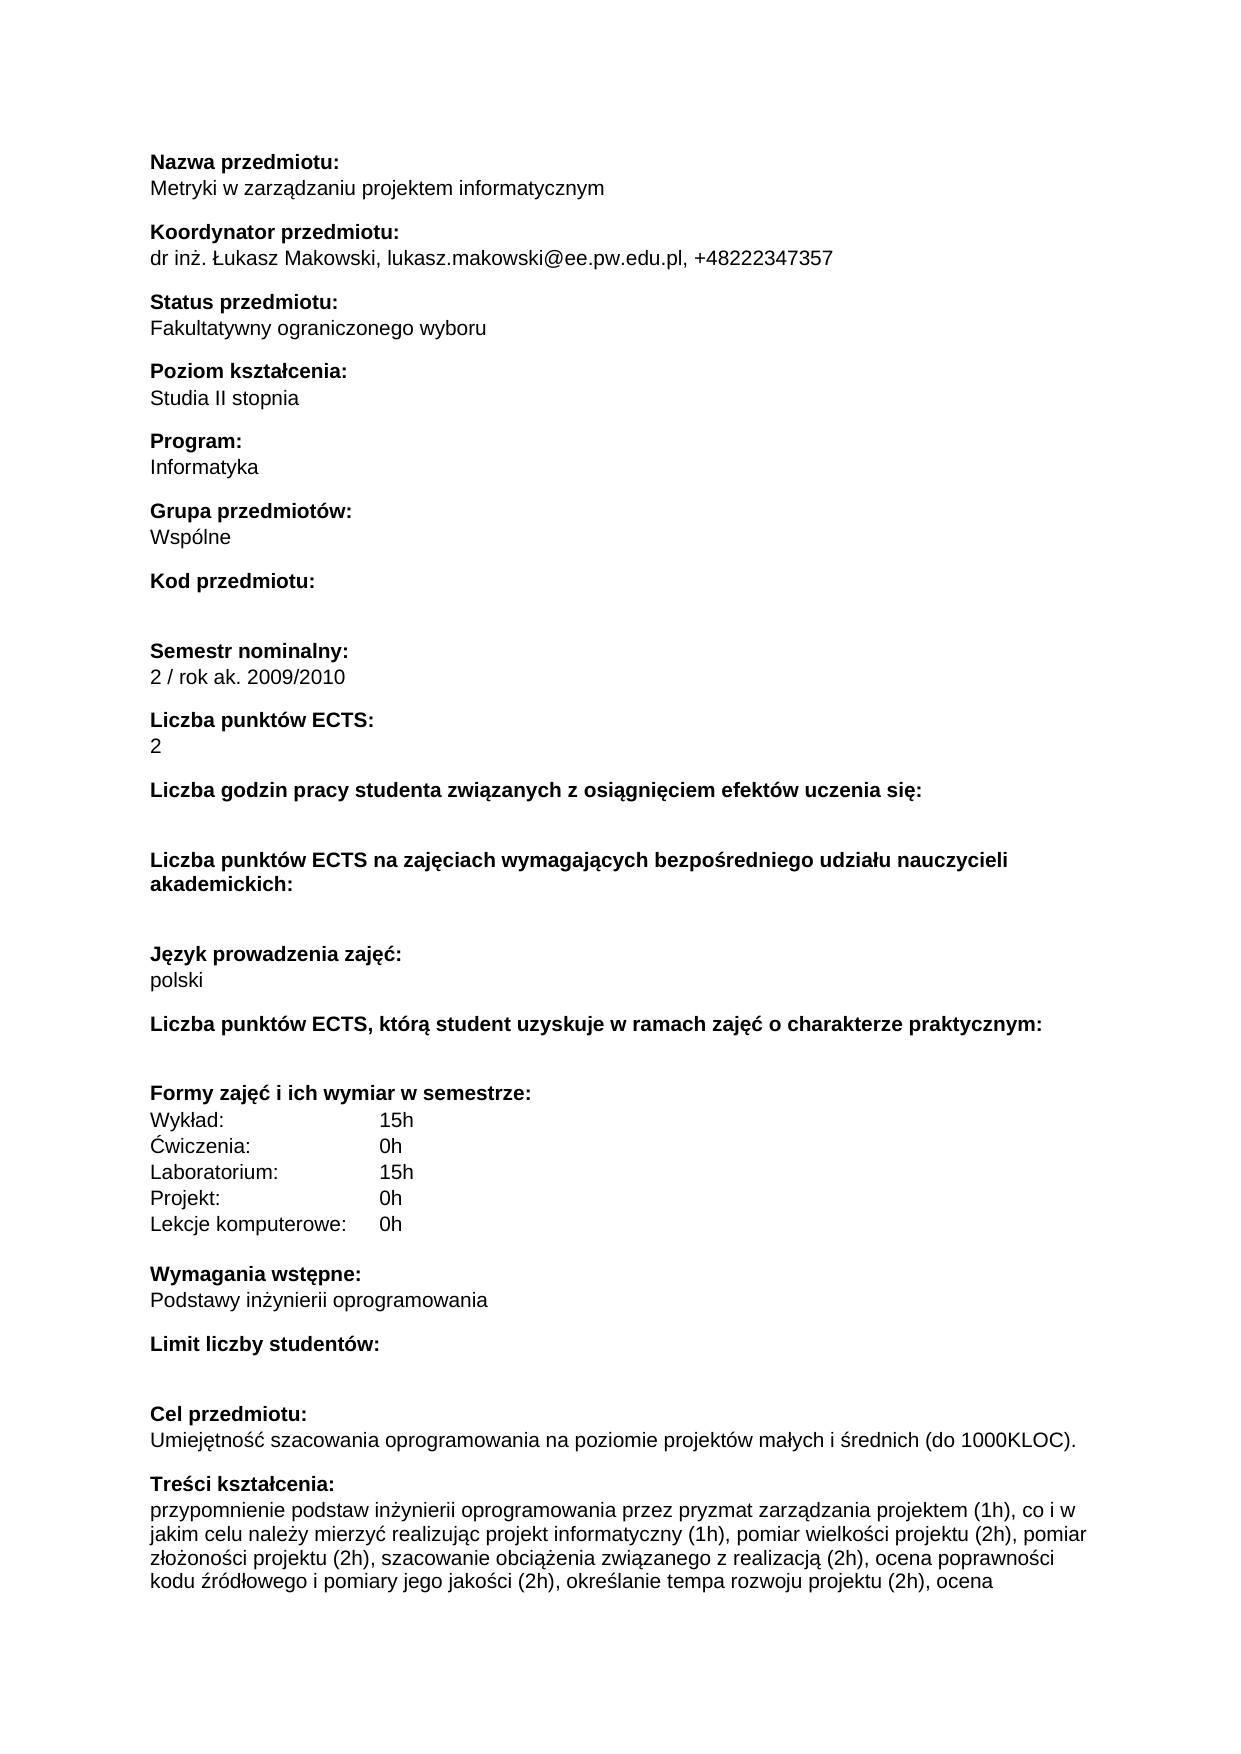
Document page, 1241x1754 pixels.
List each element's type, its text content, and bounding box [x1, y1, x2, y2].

text Informatyka [150, 455, 1090, 479]
text Limit liczby studentów: [150, 1332, 1090, 1356]
text Treści kształcenia: [150, 1471, 1090, 1495]
table_cell Lekcje komputerowe: [140, 1212, 367, 1236]
text dr inż. Łukasz Makowski, lukasz.makowski@ee.pw.edu.pl, +48222347357 [150, 246, 1090, 270]
text 2 / rok ak. 2009/2010 [150, 664, 1090, 688]
text Formy zajęć i ich wymiar w semestrze: [150, 1081, 1090, 1105]
text Semestr nominalny: [150, 638, 1090, 662]
text Wspólne [150, 525, 1090, 549]
text 2 [150, 734, 1090, 758]
text Metryki w zarządzaniu projektem informatycznym [150, 176, 1090, 200]
table_cell 15h [369, 1158, 597, 1184]
text Wymagania wstępne: [150, 1262, 1090, 1286]
text Studia II stopnia [150, 385, 1090, 409]
text Język prowadzenia zajęć: [150, 942, 1090, 966]
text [150, 1497, 1090, 1593]
text Poziom kształcenia: [150, 359, 1090, 383]
text Umiejętność szacowania oprogramowania na poziomie projektów małych i średnich (do 1000KLOC). [150, 1428, 1090, 1452]
table_cell Laboratorium: [140, 1160, 367, 1184]
text Fakultatywny ograniczonego wyboru [150, 316, 1090, 339]
text Status przedmiotu: [150, 289, 1090, 313]
text Liczba punktów ECTS: [150, 708, 1090, 732]
table_cell Projekt: [140, 1186, 367, 1210]
text Liczba punktów ECTS na zajęciach wymagających bezpośredniego udziału nauczycieli akademickich: [150, 848, 1090, 896]
table_cell Ćwiczenia: [140, 1134, 367, 1158]
text Nazwa przedmiotu: [150, 150, 1090, 174]
text Liczba godzin pracy studenta związanych z osiągnięciem efektów uczenia się: [150, 778, 1090, 802]
text Kod przedmiotu: [150, 569, 1090, 593]
text Podstawy inżynierii oprogramowania [150, 1288, 1090, 1312]
table_header Wykład: [140, 1108, 367, 1132]
text Cel przedmiotu: [150, 1402, 1090, 1426]
table_cell 0h [369, 1184, 597, 1210]
text Grupa przedmiotów: [150, 499, 1090, 523]
text polski [150, 968, 1090, 992]
text Liczba punktów ECTS, którą student uzyskuje w ramach zajęć o charakterze praktycznym: [150, 1011, 1090, 1035]
text Program: [150, 429, 1090, 453]
table_cell 0h [369, 1132, 597, 1158]
table_header 15h [369, 1108, 597, 1132]
table_cell 0h [369, 1210, 597, 1236]
text Koordynator przedmiotu: [150, 220, 1090, 244]
